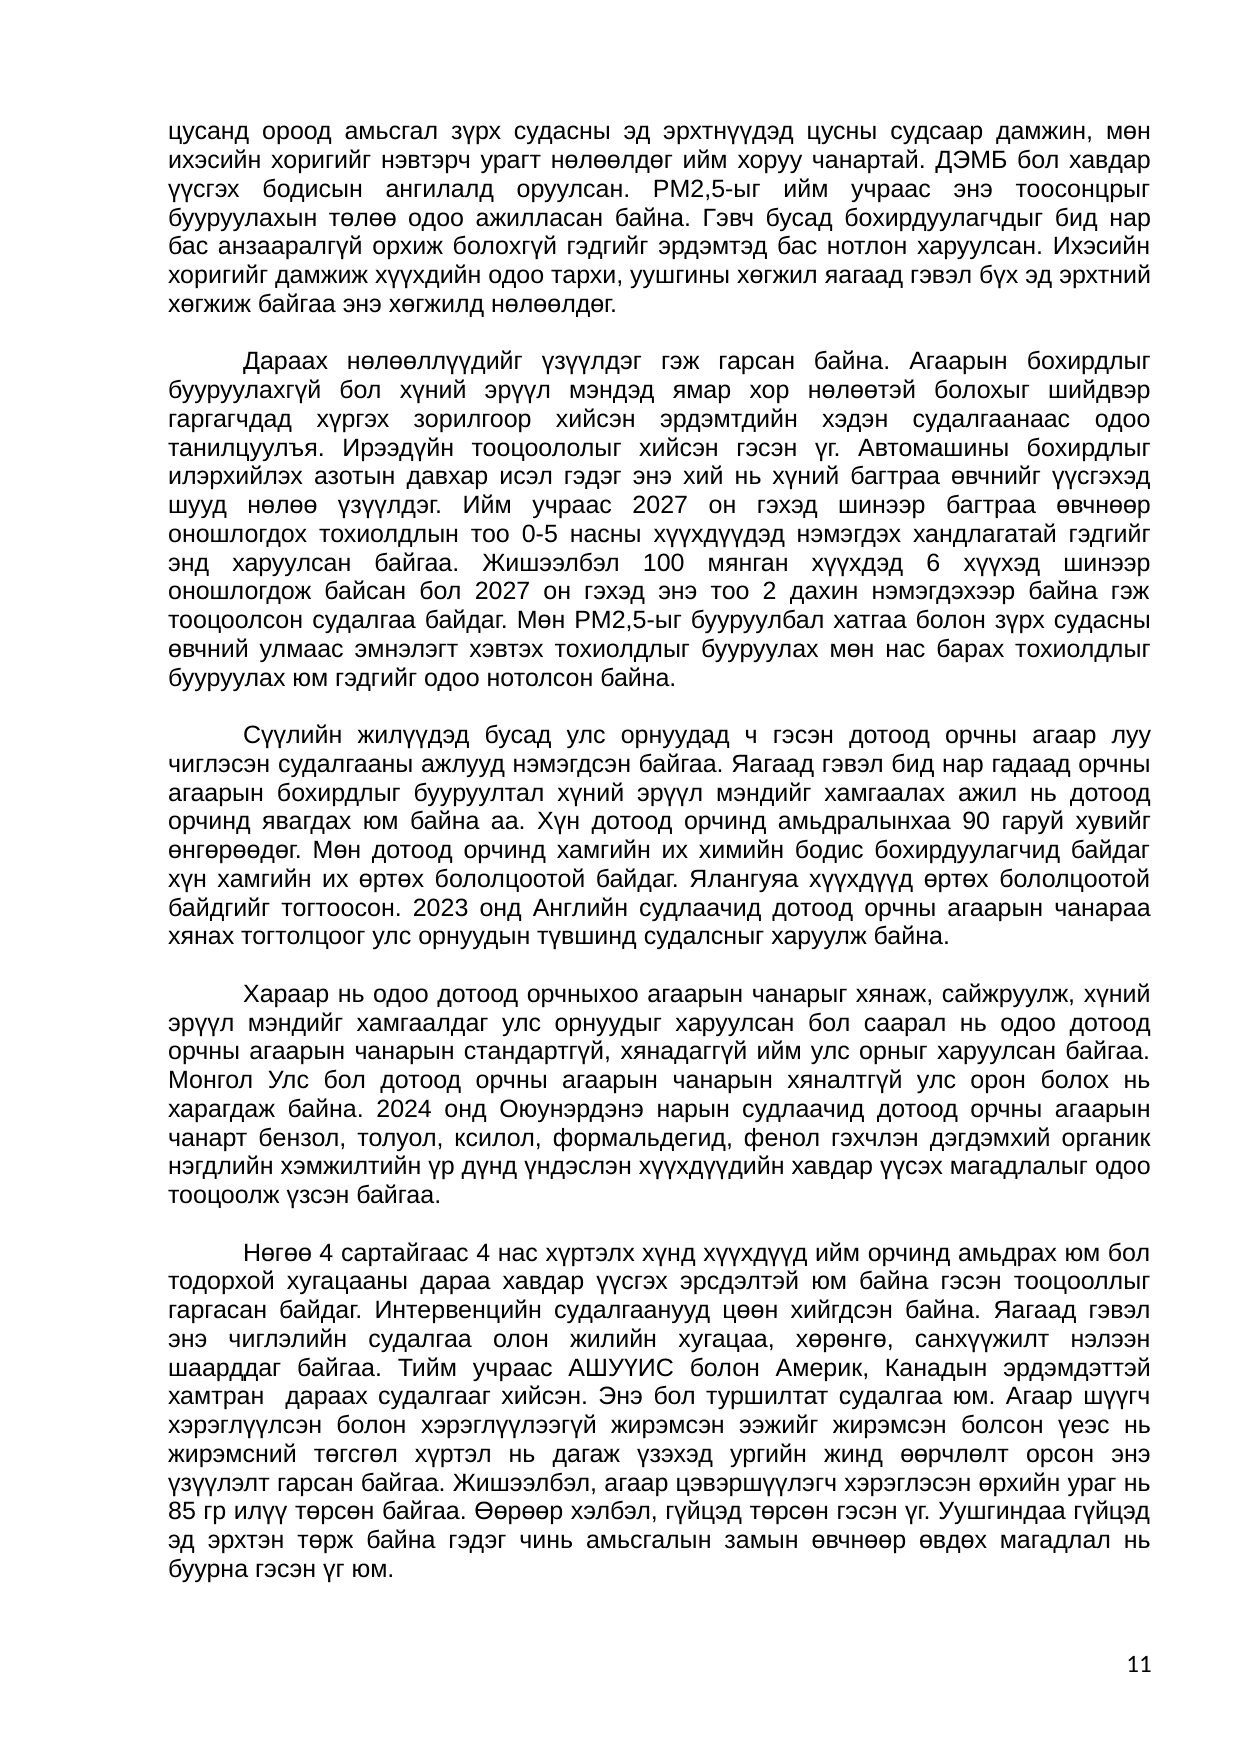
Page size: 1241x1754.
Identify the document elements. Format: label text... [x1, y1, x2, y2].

text Сүүлийн жилүүдэд бусад улс орнуудад ч гэсэн дотоод орчны агаар луу чиглэсэн судалгааны ажлууд нэмэгдсэн байгаа. Яагаад гэвэл бид нар гадаад орчны агаарын бохирдлыг бууруултал хүний эрүүл мэндийг хамгаалах ажил нь дотоод орчинд явагдах юм байна аа. Хүн дотоод орчинд амьдралынхаа 90 гаруй хувийг өнгөрөөдөг. Мөн дотоод орчинд хамгийн их химийн бодис бохирдуулагчид байдаг хүн хамгийн их өртөх бололцоотой байдаг. Ялангуяа хүүхдүүд өртөх бололцоотой байдгийг тогтоосон. 2023 онд Английн судлаачид дотоод орчны агаарын чанараа хянах тогтолцоог улс орнуудын түвшинд судалсныг харуулж байна. [168, 720, 1152, 950]
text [168, 116, 1152, 317]
text Дараах нөлөөллүүдийг үзүүлдэг гэж гарсан байна. Агаарын бохирдлыг бууруулахгүй бол хүний эрүүл мэндэд ямар хор нөлөөтэй болохыг шийдвэр гаргагчдад хүргэх зорилгоор хийсэн эрдэмтдийн хэдэн судалгаанаас одоо танилцуулъя. Ирээдүйн тооцоололыг хийсэн гэсэн үг. Автомашины бохирдлыг илэрхийлэх азотын давхар исэл гэдэг энэ хий нь хүний багтраа өвчнийг үүсгэхэд шууд нөлөө үзүүлдэг. Ийм учраас 2027 он гэхэд шинээр багтраа өвчнөөр оношлогдох тохиолдлын тоо 0-5 насны хүүхдүүдэд нэмэгдэх хандлагатай гэдгийг энд харуулсан байгаа. Жишээлбэл 100 мянган хүүхдэд 6 хүүхэд шинээр оношлогдож байсан бол 2027 он гэхэд энэ тоо 2 дахин нэмэгдэхээр байна гэж тооцоолсон судалгаа байдаг. Мөн PM2,5-ыг бууруулбал хатгаа болон зүрх судасны өвчний улмаас эмнэлэгт хэвтэх тохиолдлыг бууруулах мөн нас барах тохиолдлыг бууруулах юм гэдгийг одоо нотолсон байна. [168, 346, 1152, 691]
text Хараар нь одоо дотоод орчныхоо агаарын чанарыг хянаж, сайжруулж, хүний эрүүл мэндийг хамгаалдаг улс орнуудыг харуулсан бол саарал нь одоо дотоод орчны агаарын чанарын стандартгүй, хянадаггүй ийм улс орныг харуулсан байгаа. Монгол Улс бол дотоод орчны агаарын чанарын хяналтгүй улс орон болох нь харагдаж байна. 2024 онд Оюунэрдэнэ нарын судлаачид дотоод орчны агаарын чанарт бензол, толуол, ксилол, формальдегид, фенол гэхчлэн дэгдэмхий органик нэгдлийн хэмжилтийн үр дүнд үндэслэн хүүхдүүдийн хавдар үүсэх магадлалыг одоо тооцоолж үзсэн байгаа. [168, 979, 1152, 1209]
text Нөгөө 4 сартайгаас 4 нас хүртэлх хүнд хүүхдүүд ийм орчинд амьдрах юм бол тодорхой хугацааны дараа хавдар үүсгэх эрсдэлтэй юм байна гэсэн тооцооллыг гаргасан байдаг. Интервенцийн судалгаанууд цөөн хийгдсэн байна. Яагаад гэвэл энэ чиглэлийн судалгаа олон жилийн хугацаа, хөрөнгө, санхүүжилт нэлээн шаарддаг байгаа. Тийм учраас АШУҮИС болон Америк, Канадын эрдэмдэттэй хамтран дараах судалгааг хийсэн. Энэ бол туршилтат судалгаа юм. Агаар шүүгч хэрэглүүлсэн болон хэрэглүүлээгүй жирэмсэн ээжийг жирэмсэн болсон үеэс нь жирэмсний төгсгөл хүртэл нь дагаж үзэхэд ургийн жинд өөрчлөлт орсон энэ үзүүлэлт гарсан байгаа. Жишээлбэл, агаар цэвэршүүлэгч хэрэглэсэн өрхийн ураг нь 85 гр илүү төрсөн байгаа. Өөрөөр хэлбэл, гүйцэд төрсөн гэсэн үг. Уушгиндаа гүйцэд эд эрхтэн төрж байна гэдэг чинь амьсгалын замын өвчнөөр өвдөх магадлал нь буурна гэсэн үг юм. [168, 1237, 1152, 1582]
